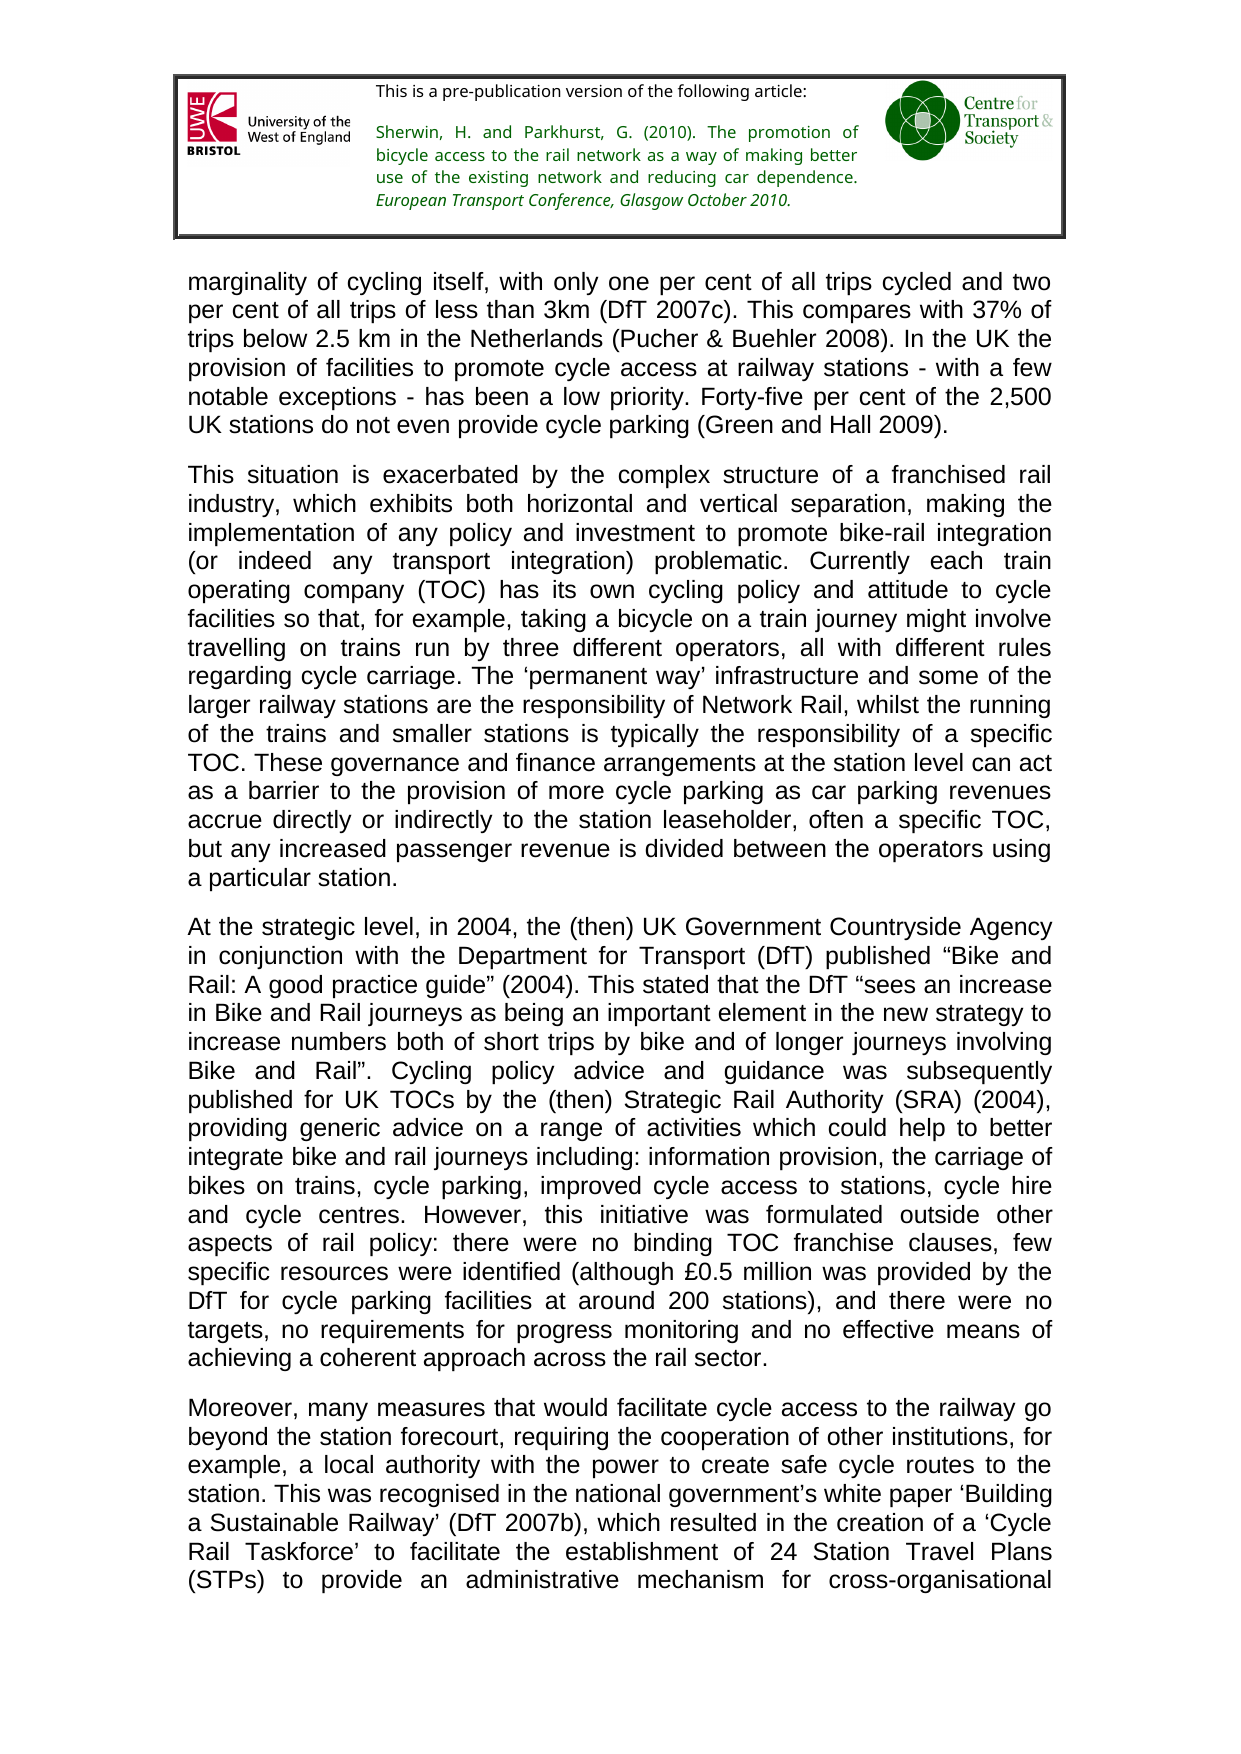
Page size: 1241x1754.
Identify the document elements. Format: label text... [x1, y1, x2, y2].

picture [187, 80, 350, 167]
text At the strategic level, in 2004, the (then) UK Government Countryside Agency in conjunction with the Department for Transport (DfT) published “Bike and Rail: A good practice guide” (2004). This stated that the DfT “sees an increase in Bike and Rail journeys as being an important element in the new strategy to increase numbers both of short trips by bike and of longer journeys involving Bike and Rail”. Cycling policy advice and guidance was subsequently published for UK TOCs by the (then) Strategic Rail Authority () (2004), providing generic advice on a range of activities which could help to better integrate bike and rail journeys including: information provision, the carriage of bikes on trains, cycle parking, improved cycle access to stations, cycle hire and cycle centres. However, this initiative was formulated outside other aspects of rail policy: there were no binding TOC franchise clauses, few specific resources were identified (although £0.5 million was provided by the DfT for cycle parking facilities at around 200 stations), and there were no targets, no requirements for progress monitoring and no effective means of achieving a coherent approach across the rail sector. [187, 912, 1053, 1372]
text This situation is exacerbated by the complex structure of a franchised rail industry, which exhibits both horizontal and vertical separation, making the implementation of any policy and investment to promote bike-rail integration (or indeed any transport integration) problematic. Currently each train operating company (TOC) has its own cycling policy and attitude to cycle facilities so that, for example, taking a bicycle on a train journey might involve travelling on trains run by three different operators, all with different rules regarding cycle carriage. The ‘permanent way’ infrastructure and some of the larger railway stations are the responsibility of Network Rail, whilst the running of the trains and smaller stations is typically the responsibility of a specific TOC. These governance and finance arrangements at the station level can act as a barrier to the provision of more cycle parking as car parking revenues accrue directly or indirectly to the station leaseholder, often a specific TOC, but any increased passenger revenue is divided between the operators using a particular station. [187, 460, 1053, 891]
